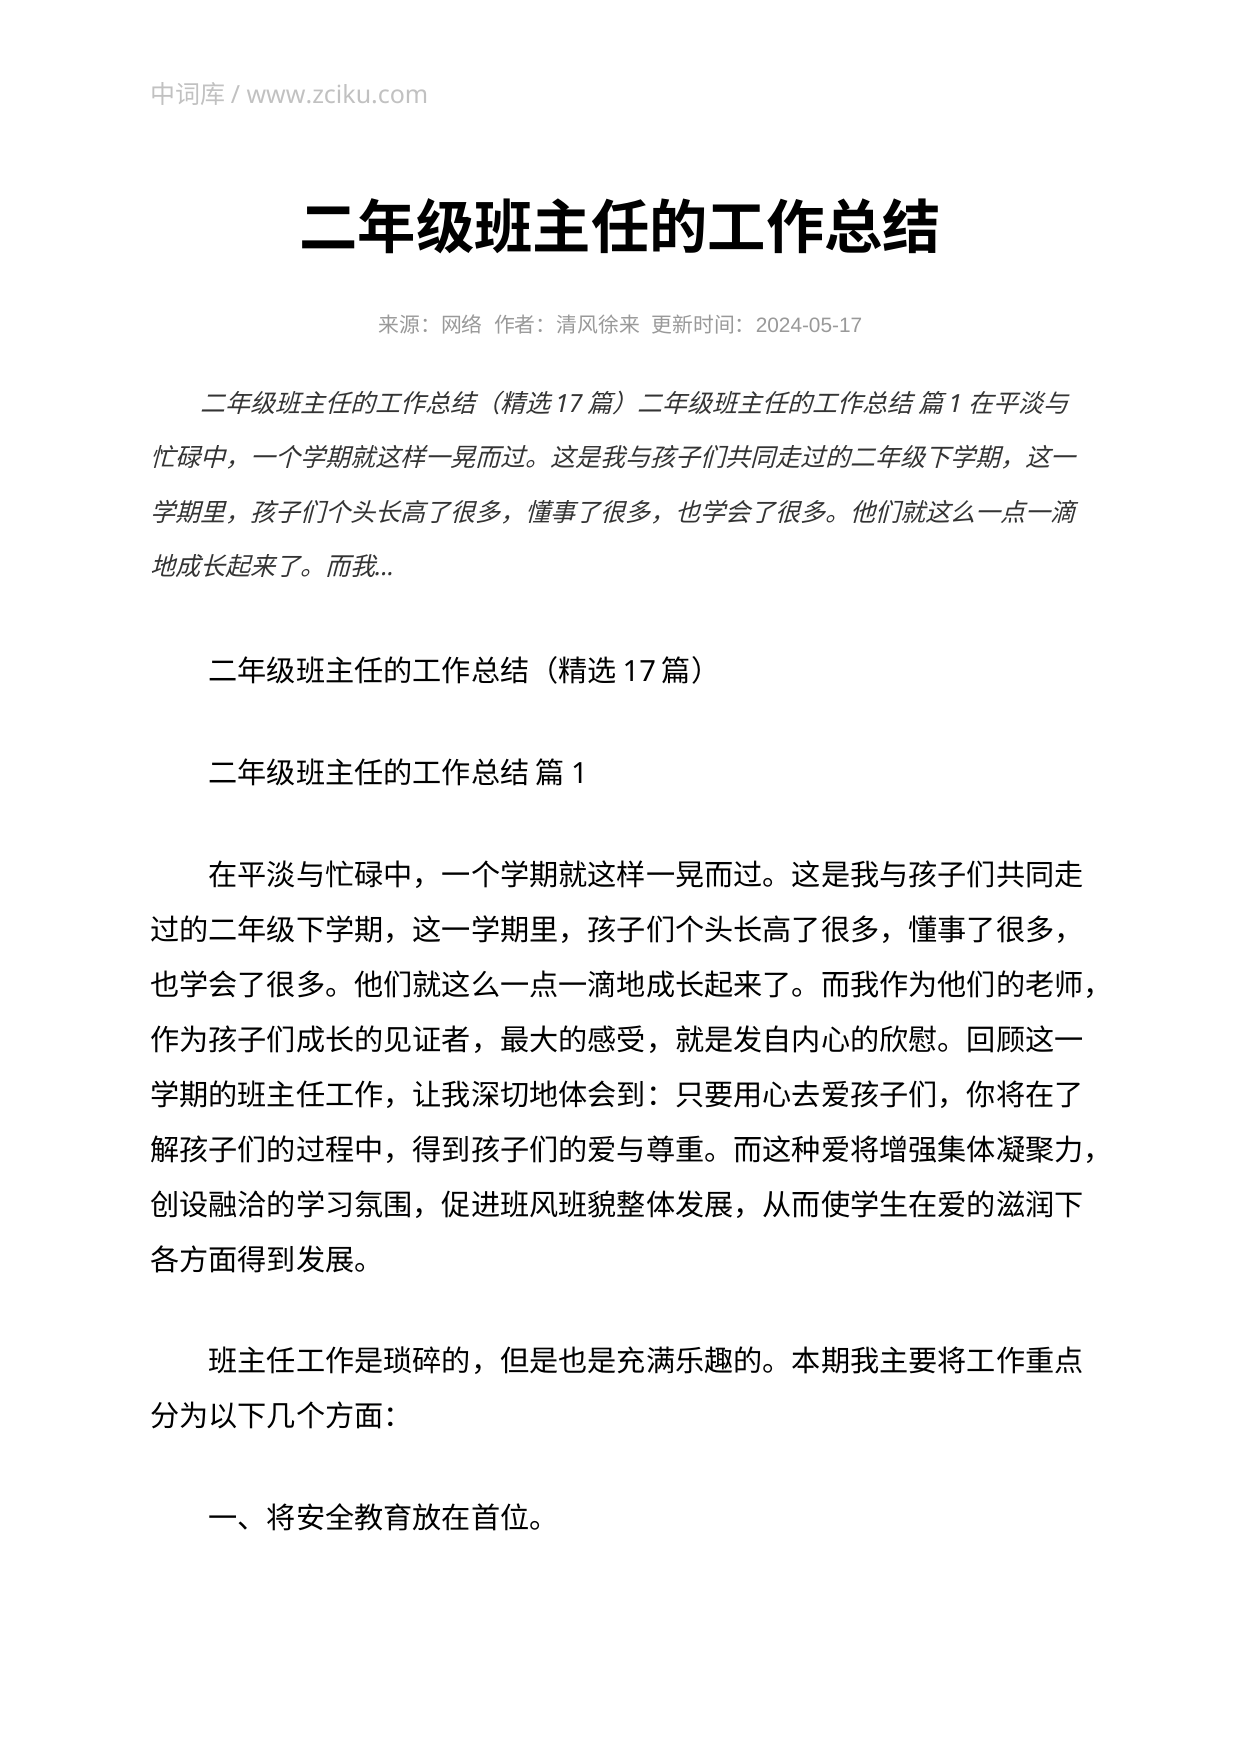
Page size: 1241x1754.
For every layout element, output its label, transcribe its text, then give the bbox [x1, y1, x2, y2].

text 二年级班主任的工作总结（精选17篇）二年级班主任的工作总结 篇1 在平淡与忙碌中，一个学期就这样一晃而过。这是我与孩子们共同走过的二年级下学期，这一学期里，孩子们个头长高了很多，懂事了很多，也学会了很多。他们就这么一点一滴地成长起来了。而我... [150, 383, 1090, 583]
text 班主任工作是琐碎的，但是也是充满乐趣的。本期我主要将工作重点分为以下几个方面： [150, 1338, 1090, 1435]
text 在平淡与忙碌中，一个学期就这样一晃而过。这是我与孩子们共同走过的二年级下学期，这一学期里，孩子们个头长高了很多，懂事了很多，也学会了很多。他们就这么一点一滴地成长起来了。而我作为他们的老师，作为孩子们成长的见证者，最大的感受，就是发自内心的欣慰。回顾这一学期的班主任工作，让我深切地体会到：只要用心去爱孩子们，你将在了解孩子们的过程中，得到孩子们的爱与尊重。而这种爱将增强集体凝聚力，创设融洽的学习氛围，促进班风班貌整体发展，从而使学生在爱的滋润下各方面得到发展。 [150, 852, 1090, 1278]
text 二年级班主任的工作总结 篇1 [150, 750, 1090, 792]
text 一、将安全教育放在首位。 [150, 1494, 1090, 1537]
subtitle 二年级班主任的工作总结 [150, 181, 1090, 266]
text 来源：网络 作者：清风徐来 更新时间：2024-05-17 [150, 313, 1090, 337]
text 二年级班主任的工作总结（精选17篇） [150, 648, 1090, 690]
